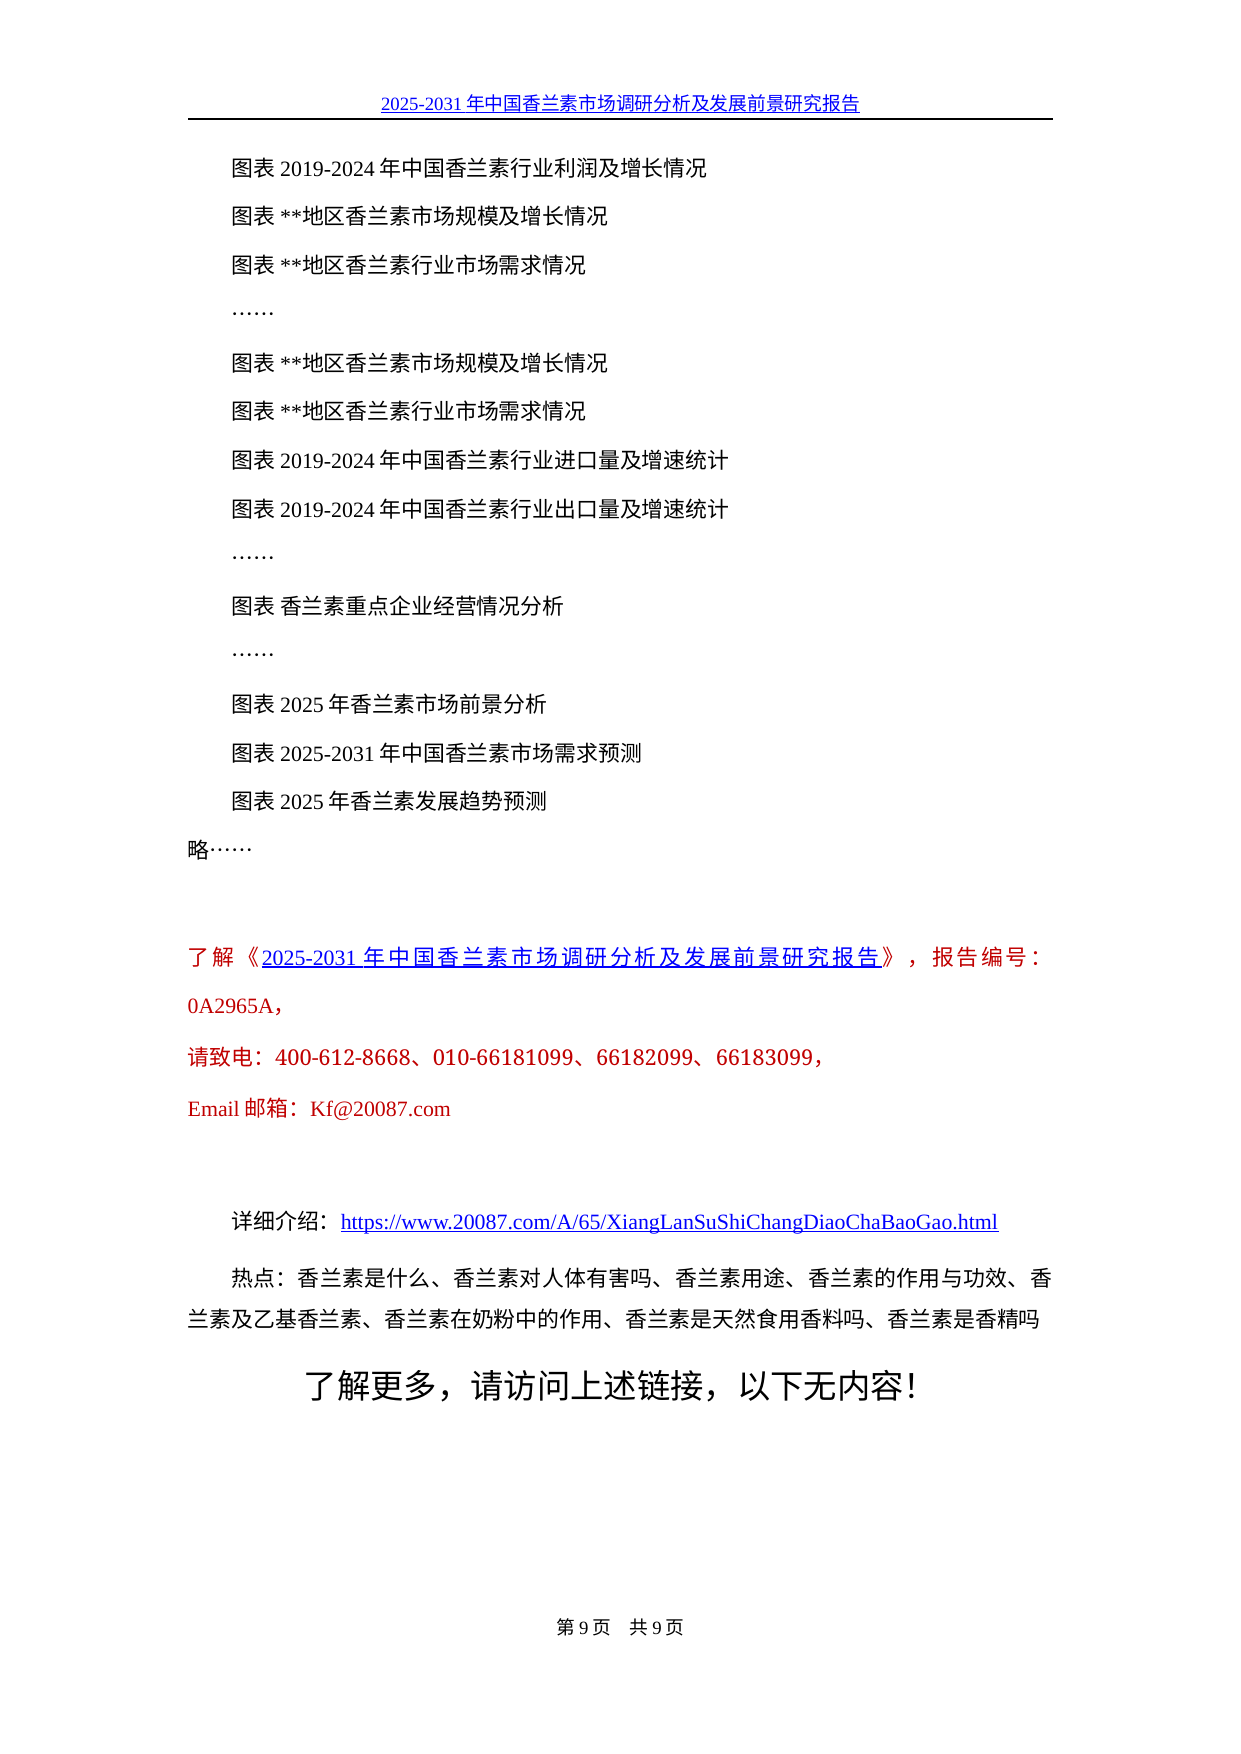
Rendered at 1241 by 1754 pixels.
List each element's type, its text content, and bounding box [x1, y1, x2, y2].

title 了解更多，请访问上述链接，以下无内容！ [187, 1351, 1053, 1416]
text 请致电：400-612-8668、010-66181099、66182099、66183099， [187, 1039, 1053, 1072]
text Email邮箱：Kf@20087.com [187, 1091, 1053, 1123]
text 详细介绍：https://www.20087.com/A/65/XiangLanSuShiChangDiaoChaBaoGao.html [187, 1204, 1053, 1236]
text 热点：香兰素是什么、香兰素对人体有害吗、香兰素用途、香兰素的作用与功效、香兰素及乙基香兰素、香兰素在奶粉中的作用、香兰素是天然食用香料吗、香兰素是香精吗 [187, 1261, 1053, 1334]
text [187, 150, 1053, 865]
text 了解《2025-2031年中国香兰素市场调研分析及发展前景研究报告》，报告编号：0A2965A， [187, 939, 1053, 1020]
